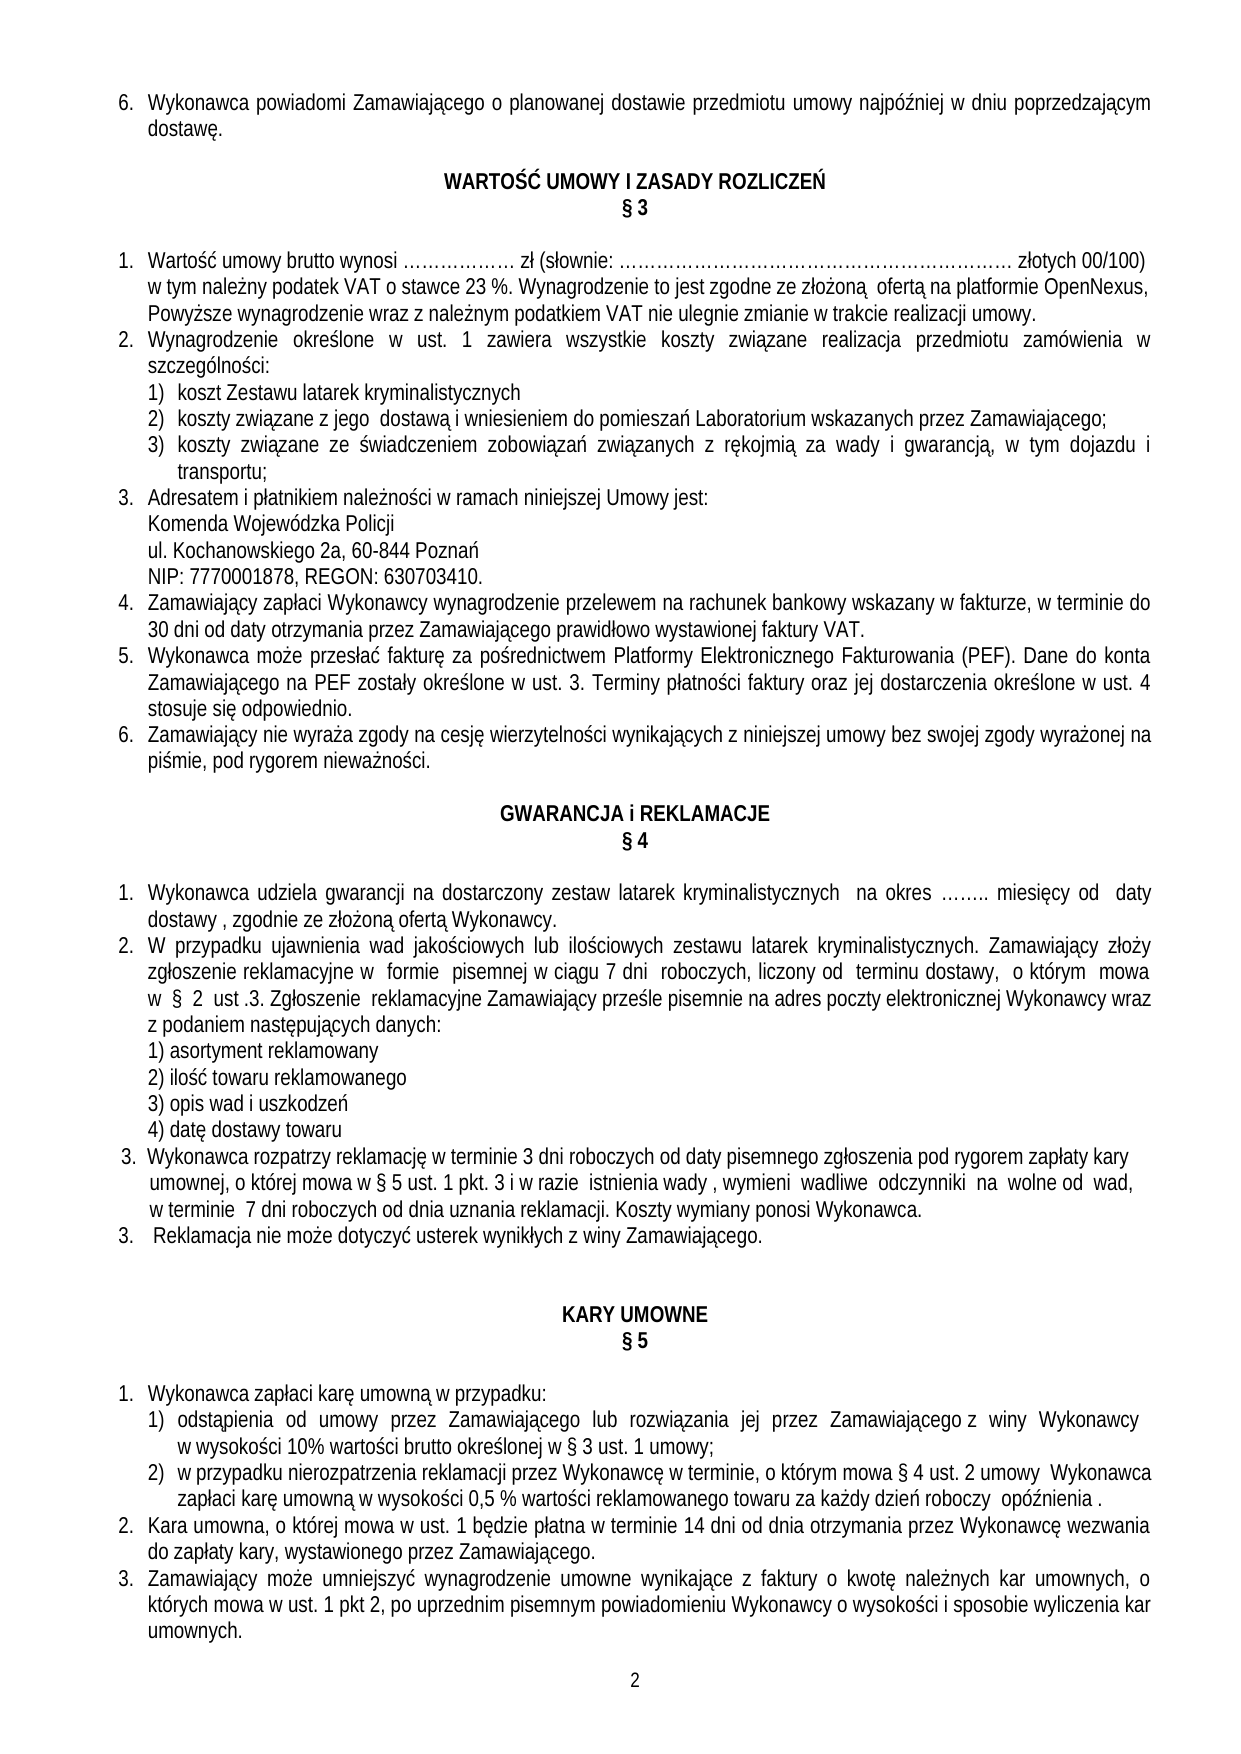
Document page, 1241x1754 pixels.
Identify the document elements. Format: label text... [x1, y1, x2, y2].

text WARTOŚĆ UMOWY I ZASADY ROZLICZEŃ [118, 168, 1152, 194]
list Kara umowna, o której mowa w ust. 1 będzie płatna w terminie 14 dni od dnia otrzymania przez Wykonawcę wezwania do zapłaty kary, wystawionego przez Zamawiającego. [118, 1512, 1152, 1564]
list Wykonawca może przesłać fakturę za pośrednictwem Platformy Elektronicznego Fakturowania (PEF). Dane do konta Zamawiającego na PEF zostały określone w ust. 3. Terminy płatności faktury oraz jej dostarczenia określone w ust. 4 stosuje się odpowiednio. [118, 642, 1152, 721]
list koszty związane z jego dostawą i wniesieniem do pomieszań Laboratorium wskazanych przez Zamawiającego; [148, 405, 1152, 431]
list NIP: 7770001878, REGON: 630703410. [148, 563, 1152, 589]
list koszty związane ze świadczeniem zobowiązań związanych z rękojmią za wady i gwarancją, w tym dojazdu i transportu; [148, 431, 1152, 484]
list Adresatem i płatnikiem należności w ramach niniejszej Umowy jest: [118, 484, 1152, 510]
text KARY UMOWNE [118, 1301, 1152, 1327]
list 3) opis wad i uszkodzeń [148, 1090, 1152, 1116]
list Wykonawca powiadomi Zamawiającego o planowanej dostawie przedmiotu umowy najpóźniej w dniu poprzedzającym dostawę. [118, 89, 1152, 141]
list Wykonawca zapłaci karę umowną w przypadku: [118, 1380, 1152, 1406]
list Wartość umowy brutto wynosi ……………… zł (słownie: ……………………………………………………… złotych 00/100) w tym należny podatek VAT o stawce 23 %. Wynagrodzenie to jest zgodne ze złożoną ofertą na platformie OpenNexus, Powyższe wynagrodzenie wraz z należnym podatkiem VAT nie ulegnie zmianie w trakcie realizacji umowy. [118, 247, 1152, 326]
list Reklamacja nie może dotyczyć usterek wynikłych z winy Zamawiającego. [118, 1222, 1152, 1248]
list 4) datę dostawy towaru [148, 1116, 1152, 1143]
text ul. Kochanowskiego 2a, 60-844 Poznań [148, 537, 1152, 563]
list Wynagrodzenie określone w ust. 1 zawiera wszystkie koszty związane realizacja przedmiotu zamówienia w szczególności: [118, 326, 1152, 378]
list Zamawiający nie wyraża zgody na cesję wierzytelności wynikających z niniejszej umowy bez swojej zgody wyrażonej na piśmie, pod rygorem nieważności. [118, 721, 1152, 774]
text umownej, o której mowa w § 5 ust. 1 pkt. 3 i w razie istnienia wady , wymieni wadliwe odczynniki na wolne od wad, [118, 1169, 1152, 1196]
list w przypadku nierozpatrzenia reklamacji przez Wykonawcę w terminie, o którym mowa § 4 ust. 2 umowy Wykonawca zapłaci karę umowną w wysokości 0,5 % wartości reklamowanego towaru za każdy dzień roboczy opóźnienia . [148, 1459, 1152, 1512]
list W przypadku ujawnienia wad jakościowych lub ilościowych zestawu latarek kryminalistycznych. Zamawiający złoży zgłoszenie reklamacyjne w formie pisemnej w ciągu 7 dni roboczych, liczony od terminu dostawy, o którym mowa w § 2 ust .3. Zgłoszenie reklamacyjne Zamawiający prześle pisemnie na adres poczty elektronicznej Wykonawcy wraz z podaniem następujących danych: [118, 932, 1152, 1037]
text § 4 [118, 827, 1152, 853]
list odstąpienia od umowy przez Zamawiającego lub rozwiązania jej przez Zamawiającego z winy Wykonawcy w wysokości 10% wartości brutto określonej w § 3 ust. 1 umowy; [148, 1406, 1152, 1459]
list 1) asortyment reklamowany [148, 1037, 1152, 1064]
list koszt Zestawu latarek kryminalistycznych [148, 378, 1152, 405]
text § 3 [118, 194, 1152, 220]
text § 5 [118, 1327, 1152, 1354]
text GWARANCJA i REKLAMACJE [118, 800, 1152, 827]
list Zamawiający może umniejszyć wynagrodzenie umowne wynikające z faktury o kwotę należnych kar umownych, o których mowa w ust. 1 pkt 2, po uprzednim pisemnym powiadomieniu Wykonawcy o wysokości i sposobie wyliczenia kar umownych. [118, 1564, 1152, 1643]
list 2) ilość towaru reklamowanego [148, 1064, 1152, 1090]
text w terminie 7 dni roboczych od dnia uznania reklamacji. Koszty wymiany ponosi Wykonawca. [118, 1196, 1152, 1222]
text 3. Wykonawca rozpatrzy reklamację w terminie 3 dni roboczych od daty pisemnego zgłoszenia pod rygorem zapłaty kary [74, 1143, 1152, 1169]
text Komenda Wojewódzka Policji [148, 510, 1152, 537]
list Wykonawca udziela gwarancji na dostarczony zestaw latarek kryminalistycznych na okres …….. miesięcy od daty dostawy , zgodnie ze złożoną ofertą Wykonawcy. [118, 879, 1152, 932]
list Zamawiający zapłaci Wykonawcy wynagrodzenie przelewem na rachunek bankowy wskazany w fakturze, w terminie do 30 dni od daty otrzymania przez Zamawiającego prawidłowo wystawionej faktury VAT. [118, 589, 1152, 642]
